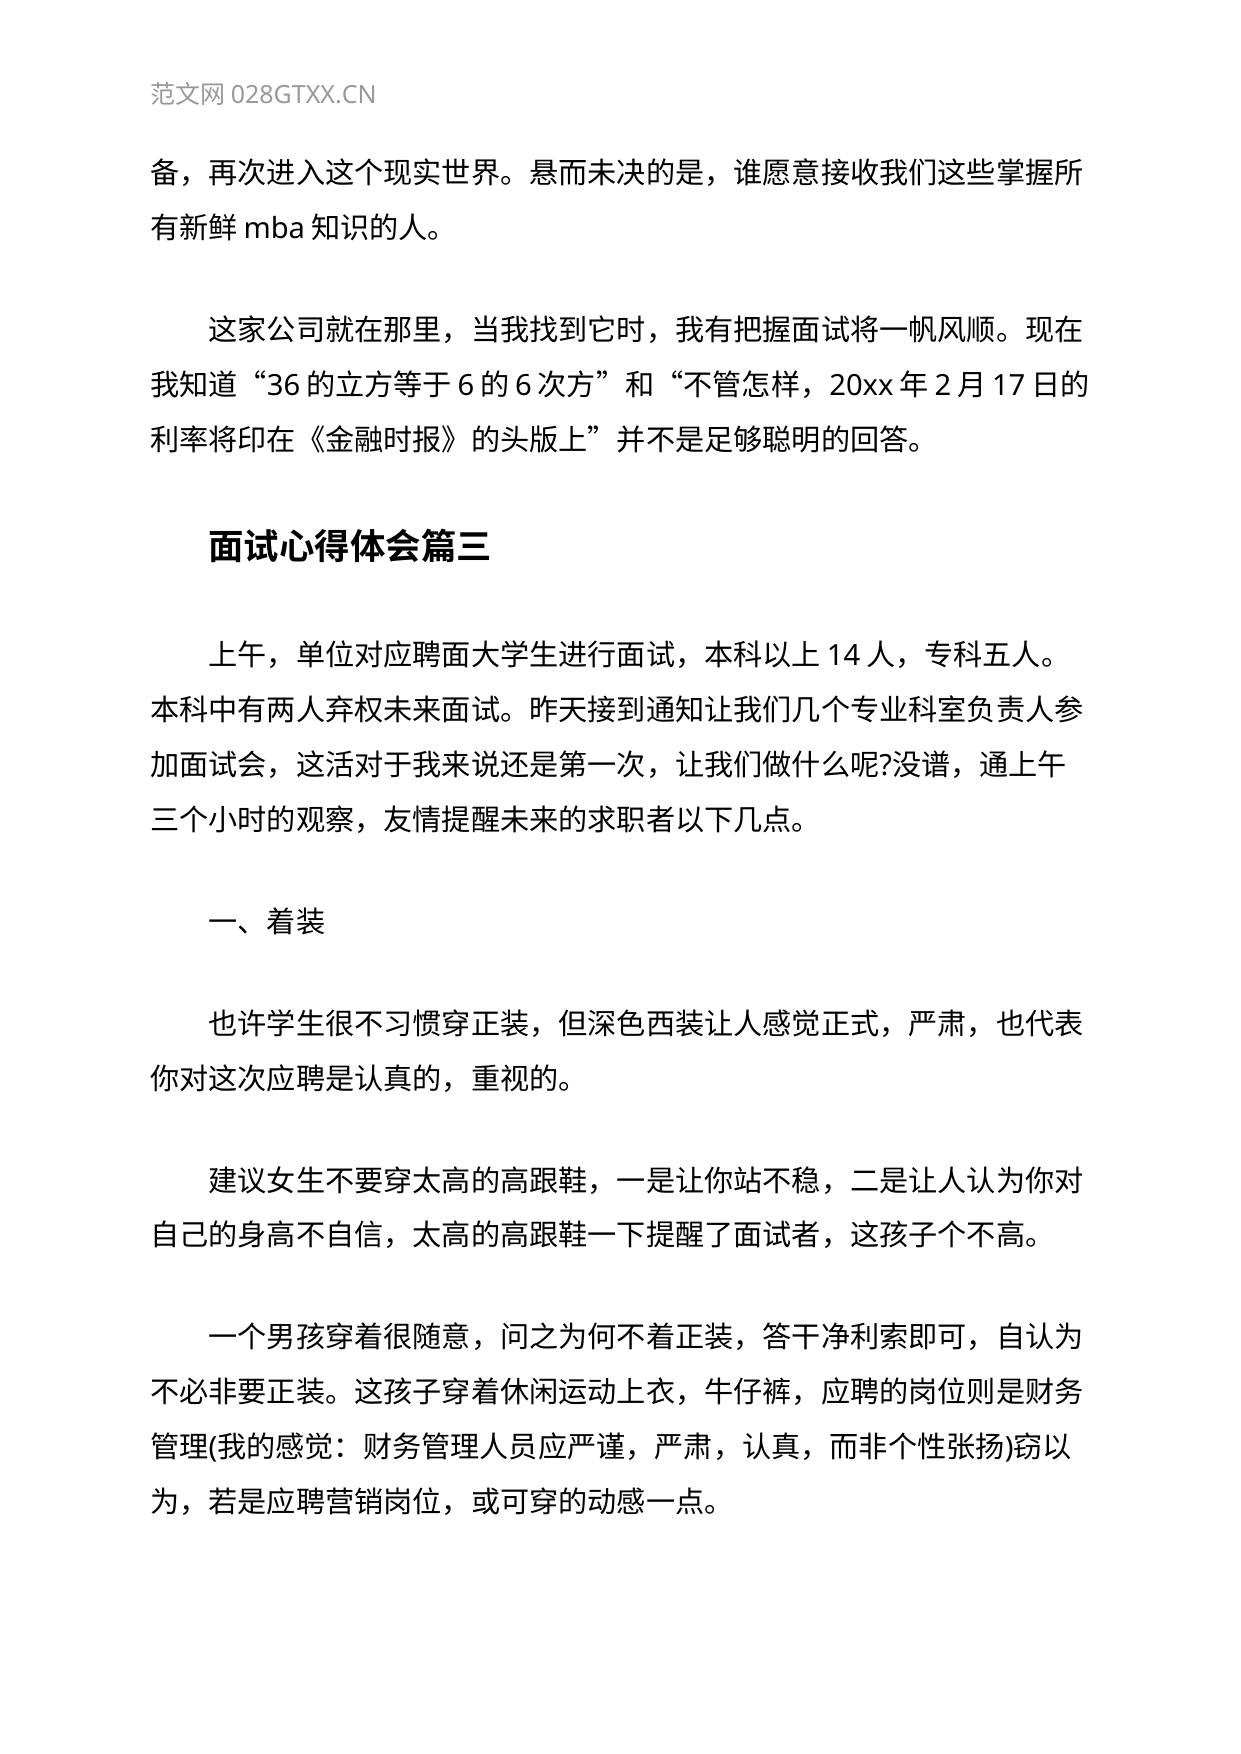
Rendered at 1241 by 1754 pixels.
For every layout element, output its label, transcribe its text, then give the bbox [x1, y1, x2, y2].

text 面试心得体会篇三 [150, 518, 1090, 570]
text 这家公司就在那里，当我找到它时，我有把握面试将一帆风顺。现在我知道“36的立方等于6的6次方”和“不管怎样，20xx年2月17日的利率将印在《金融时报》的头版上”并不是足够聪明的回答。 [150, 307, 1090, 459]
text 建议女生不要穿太高的高跟鞋，一是让你站不稳，二是让人认为你对自己的身高不自信，太高的高跟鞋一下提醒了面试者，这孩子个不高。 [150, 1157, 1090, 1254]
text 一、着装 [150, 899, 1090, 941]
text 一个男孩穿着很随意，问之为何不着正装，答干净利索即可，自认为不必非要正装。这孩子穿着休闲运动上衣，牛仔裤，应聘的岗位则是财务管理(我的感觉：财务管理人员应严谨，严肃，认真，而非个性张扬)窃以为，若是应聘营销岗位，或可穿的动感一点。 [150, 1314, 1090, 1521]
text 上午，单位对应聘面大学生进行面试，本科以上14人，专科五人。本科中有两人弃权未来面试。昨天接到通知让我们几个专业科室负责人参加面试会，这活对于我来说还是第一次，让我们做什么呢?没谱，通上午三个小时的观察，友情提醒未来的求职者以下几点。 [150, 632, 1090, 839]
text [150, 150, 1090, 247]
text 也许学生很不习惯穿正装，但深色西装让人感觉正式，严肃，也代表你对这次应聘是认真的，重视的。 [150, 1000, 1090, 1098]
